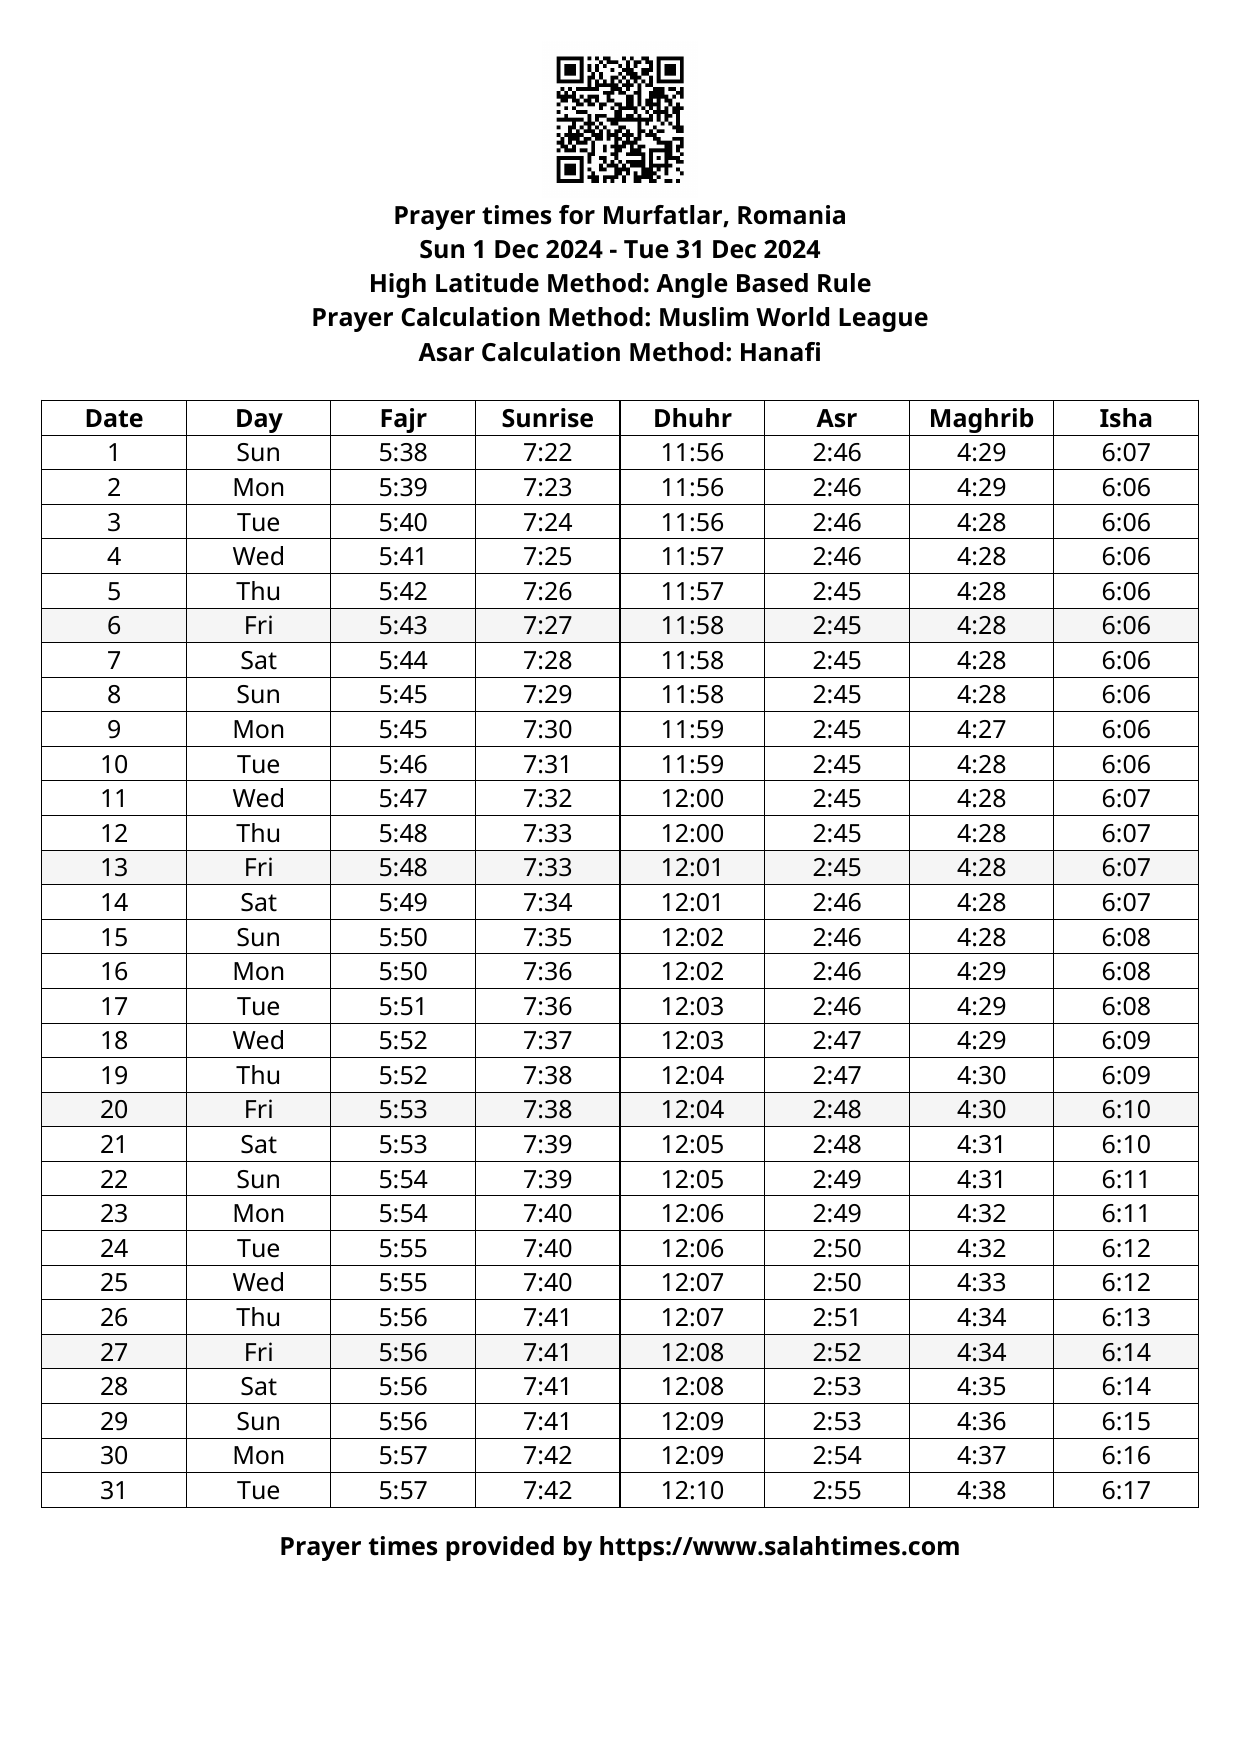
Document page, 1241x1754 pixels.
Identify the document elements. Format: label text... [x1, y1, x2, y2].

table_cell 4:32 [910, 1196, 1053, 1230]
table_cell 12:04 [621, 1058, 764, 1092]
table_cell 2:51 [765, 1300, 909, 1334]
table_cell 1 [42, 436, 186, 469]
table_cell Wed [187, 781, 330, 815]
table_cell 4 [42, 539, 186, 573]
table_cell 4:30 [910, 1093, 1053, 1126]
table_cell 12:06 [621, 1196, 764, 1230]
table_header Maghrib [910, 401, 1053, 434]
table_cell 5:55 [331, 1266, 475, 1299]
table_cell 2:48 [765, 1127, 909, 1161]
table_cell 5:57 [331, 1439, 475, 1472]
text Prayer times for Murfatlar, Romania [42, 198, 1198, 232]
table_cell 7:38 [476, 1093, 619, 1126]
table_cell 15 [42, 920, 186, 953]
text Sun 1 Dec 2024 - Tue 31 Dec 2024 [42, 232, 1198, 266]
table_cell 12:01 [621, 851, 764, 884]
table_cell 4:28 [910, 747, 1053, 780]
table_cell Sat [187, 1369, 330, 1403]
table_cell 2:46 [765, 470, 909, 504]
table_cell 7:35 [476, 920, 619, 953]
table_cell Mon [187, 1439, 330, 1472]
table_cell 2:55 [765, 1473, 909, 1507]
table_cell 7:24 [476, 505, 619, 538]
text High Latitude Method: Angle Based Rule [42, 266, 1198, 300]
table_cell 8 [42, 678, 186, 711]
table_cell 6:07 [1054, 781, 1198, 815]
table_cell 6:10 [1054, 1127, 1198, 1161]
table_cell 21 [42, 1127, 186, 1161]
table_cell 5:43 [331, 609, 475, 642]
table_cell 4:28 [910, 885, 1053, 919]
picture [542, 41, 699, 198]
table_cell 7:31 [476, 747, 619, 780]
table_cell 6:12 [1054, 1266, 1198, 1299]
table_cell 12:08 [621, 1335, 764, 1368]
table_cell 7:30 [476, 712, 619, 746]
table_cell 12:06 [621, 1231, 764, 1264]
table_cell 9 [42, 712, 186, 746]
table_cell 5:51 [331, 989, 475, 1022]
table_cell 2:47 [765, 1024, 909, 1057]
table_cell 11 [42, 781, 186, 815]
table_cell 6:09 [1054, 1024, 1198, 1057]
table_cell 12:00 [621, 816, 764, 849]
table_cell 7:33 [476, 851, 619, 884]
table_cell 5:40 [331, 505, 475, 538]
table_cell 5:57 [331, 1473, 475, 1507]
table_cell 2:45 [765, 609, 909, 642]
table_cell 2:45 [765, 816, 909, 849]
table_cell 5:48 [331, 816, 475, 849]
table_cell 5:56 [331, 1335, 475, 1368]
table_cell Mon [187, 712, 330, 746]
table_cell 5:55 [331, 1231, 475, 1264]
table_cell 5:44 [331, 643, 475, 677]
table_cell 4:29 [910, 470, 1053, 504]
table_cell 7:39 [476, 1127, 619, 1161]
table_cell 2:46 [765, 920, 909, 953]
table_cell 5:41 [331, 539, 475, 573]
table_cell 6:07 [1054, 436, 1198, 469]
table_cell 10 [42, 747, 186, 780]
table_cell 2:48 [765, 1093, 909, 1126]
table_cell 7:27 [476, 609, 619, 642]
table_cell Sun [187, 1162, 330, 1195]
table_cell 4:28 [910, 920, 1053, 953]
table_cell 4:28 [910, 851, 1053, 884]
table_cell 4:28 [910, 539, 1053, 573]
table_cell 2:53 [765, 1369, 909, 1403]
table_cell 4:35 [910, 1369, 1053, 1403]
table_cell 6:10 [1054, 1093, 1198, 1126]
table_cell Sat [187, 1127, 330, 1161]
table_cell 5:49 [331, 885, 475, 919]
table_cell 7:29 [476, 678, 619, 711]
table_cell 2:46 [765, 539, 909, 573]
table_cell 2:45 [765, 678, 909, 711]
table_cell 27 [42, 1335, 186, 1368]
table_cell Tue [187, 1473, 330, 1507]
table_cell 18 [42, 1024, 186, 1057]
table_cell 4:28 [910, 574, 1053, 607]
table_cell 2:46 [765, 954, 909, 988]
table_cell 7:34 [476, 885, 619, 919]
table_cell 17 [42, 989, 186, 1022]
table_header Asr [765, 401, 909, 434]
table_cell 4:37 [910, 1439, 1053, 1472]
table_cell 11:56 [621, 436, 764, 469]
text Prayer times provided by https://www.salahtimes.com [42, 1528, 1198, 1563]
table_cell 7:25 [476, 539, 619, 573]
table_cell 2:46 [765, 885, 909, 919]
table_cell Sat [187, 885, 330, 919]
table_cell 12:04 [621, 1093, 764, 1126]
table_cell Fri [187, 851, 330, 884]
table_cell Thu [187, 1058, 330, 1092]
table_cell 3 [42, 505, 186, 538]
table_cell 2:46 [765, 989, 909, 1022]
table_cell 4:38 [910, 1473, 1053, 1507]
table_cell Mon [187, 954, 330, 988]
table_cell 6:12 [1054, 1231, 1198, 1264]
text Asar Calculation Method: Hanafi [42, 334, 1198, 368]
table_cell 6:08 [1054, 920, 1198, 953]
table_cell 4:28 [910, 781, 1053, 815]
table_cell 25 [42, 1266, 186, 1299]
table_cell 7:38 [476, 1058, 619, 1092]
table_cell 6:11 [1054, 1162, 1198, 1195]
table_cell 7:40 [476, 1266, 619, 1299]
table_cell 7:41 [476, 1404, 619, 1437]
table_cell Mon [187, 1196, 330, 1230]
table_cell 2:45 [765, 851, 909, 884]
table_cell 6:11 [1054, 1196, 1198, 1230]
table_cell 6:06 [1054, 470, 1198, 504]
table_header Isha [1054, 401, 1198, 434]
table_cell 4:33 [910, 1266, 1053, 1299]
table_cell 4:28 [910, 643, 1053, 677]
table_cell 12:02 [621, 920, 764, 953]
table_cell 7:28 [476, 643, 619, 677]
table_cell 28 [42, 1369, 186, 1403]
table_cell 4:28 [910, 609, 1053, 642]
table_cell 4:29 [910, 436, 1053, 469]
table_cell 7:36 [476, 989, 619, 1022]
table_cell 6:07 [1054, 851, 1198, 884]
table_cell 6:06 [1054, 505, 1198, 538]
table_cell 6:17 [1054, 1473, 1198, 1507]
table_cell Thu [187, 574, 330, 607]
table_cell 4:29 [910, 1024, 1053, 1057]
table_cell 4:29 [910, 989, 1053, 1022]
table_cell 2:46 [765, 436, 909, 469]
table_cell 4:32 [910, 1231, 1053, 1264]
table_cell 6:06 [1054, 539, 1198, 573]
table_cell 7:36 [476, 954, 619, 988]
table_cell Thu [187, 816, 330, 849]
table_cell 14 [42, 885, 186, 919]
table_cell 12:05 [621, 1127, 764, 1161]
table_cell 6:16 [1054, 1439, 1198, 1472]
table_cell 12:01 [621, 885, 764, 919]
table_cell 11:59 [621, 747, 764, 780]
table_cell Tue [187, 989, 330, 1022]
table_cell 2:49 [765, 1162, 909, 1195]
table_cell 6:08 [1054, 954, 1198, 988]
table_cell 5:56 [331, 1369, 475, 1403]
table_cell Sun [187, 920, 330, 953]
table_cell 11:58 [621, 643, 764, 677]
table_cell Tue [187, 1231, 330, 1264]
table_cell Fri [187, 1093, 330, 1126]
table_cell 4:34 [910, 1300, 1053, 1334]
table_cell 7:40 [476, 1196, 619, 1230]
table_cell 2:50 [765, 1231, 909, 1264]
table_cell 5:52 [331, 1024, 475, 1057]
table_cell 5:50 [331, 920, 475, 953]
table_cell 2:46 [765, 505, 909, 538]
table_cell 4:28 [910, 816, 1053, 849]
table_header Date [42, 401, 186, 434]
table_cell 7:42 [476, 1439, 619, 1472]
table_header Sunrise [476, 401, 619, 434]
table_cell 2 [42, 470, 186, 504]
table_cell Sat [187, 643, 330, 677]
table_cell Wed [187, 1024, 330, 1057]
table_cell 6:06 [1054, 643, 1198, 677]
table_cell 5:56 [331, 1300, 475, 1334]
table_cell Mon [187, 470, 330, 504]
table_cell Thu [187, 1300, 330, 1334]
table_cell 11:56 [621, 470, 764, 504]
table_cell 6:13 [1054, 1300, 1198, 1334]
table_cell 7:40 [476, 1231, 619, 1264]
table_cell 4:30 [910, 1058, 1053, 1092]
table_cell 6:14 [1054, 1369, 1198, 1403]
table_cell 12:02 [621, 954, 764, 988]
table_cell 11:58 [621, 678, 764, 711]
table_cell 5:45 [331, 678, 475, 711]
table_cell 19 [42, 1058, 186, 1092]
table_cell 5:39 [331, 470, 475, 504]
table_cell 7:23 [476, 470, 619, 504]
table_cell 5:45 [331, 712, 475, 746]
table_cell 5:54 [331, 1162, 475, 1195]
table_cell 5:56 [331, 1404, 475, 1437]
table_cell 2:45 [765, 574, 909, 607]
table_cell 16 [42, 954, 186, 988]
table_cell 12:00 [621, 781, 764, 815]
table_cell 6:08 [1054, 989, 1198, 1022]
table_cell 30 [42, 1439, 186, 1472]
table_cell Sun [187, 436, 330, 469]
table_header Fajr [331, 401, 475, 434]
table_cell 11:57 [621, 574, 764, 607]
table_cell Wed [187, 539, 330, 573]
table_cell 7 [42, 643, 186, 677]
table_cell 12:09 [621, 1439, 764, 1472]
table_cell 12:07 [621, 1300, 764, 1334]
table_cell 4:31 [910, 1162, 1053, 1195]
table_cell 6:06 [1054, 747, 1198, 780]
table_cell 4:27 [910, 712, 1053, 746]
table_cell 2:54 [765, 1439, 909, 1472]
table_cell 22 [42, 1162, 186, 1195]
table_cell 7:22 [476, 436, 619, 469]
table_cell 4:31 [910, 1127, 1053, 1161]
table_cell 2:45 [765, 643, 909, 677]
table_cell 6:14 [1054, 1335, 1198, 1368]
table_cell 5:46 [331, 747, 475, 780]
table_cell 23 [42, 1196, 186, 1230]
table_cell 2:45 [765, 747, 909, 780]
table_cell 5:47 [331, 781, 475, 815]
table_cell 11:56 [621, 505, 764, 538]
table_cell 12 [42, 816, 186, 849]
table_cell 4:36 [910, 1404, 1053, 1437]
table_cell 24 [42, 1231, 186, 1264]
table_cell 5:54 [331, 1196, 475, 1230]
table_cell Fri [187, 609, 330, 642]
table_cell 6:06 [1054, 609, 1198, 642]
table_cell 26 [42, 1300, 186, 1334]
table_cell 4:28 [910, 678, 1053, 711]
table_cell 13 [42, 851, 186, 884]
table_cell 6:06 [1054, 574, 1198, 607]
table_cell 6:07 [1054, 885, 1198, 919]
table_cell 7:41 [476, 1369, 619, 1403]
table_cell Fri [187, 1335, 330, 1368]
table_cell 6:06 [1054, 712, 1198, 746]
table_cell 5 [42, 574, 186, 607]
table_cell 5:48 [331, 851, 475, 884]
table_cell 12:03 [621, 989, 764, 1022]
table_cell 4:34 [910, 1335, 1053, 1368]
table_cell 20 [42, 1093, 186, 1126]
table_cell 5:50 [331, 954, 475, 988]
table_cell 7:26 [476, 574, 619, 607]
table_cell 7:33 [476, 816, 619, 849]
table_cell 12:07 [621, 1266, 764, 1299]
table_cell 7:37 [476, 1024, 619, 1057]
table_cell 2:45 [765, 712, 909, 746]
table_cell Wed [187, 1266, 330, 1299]
table_cell Tue [187, 747, 330, 780]
table_cell Sun [187, 1404, 330, 1437]
table_cell 7:32 [476, 781, 619, 815]
table_cell 2:52 [765, 1335, 909, 1368]
table_cell 6:06 [1054, 678, 1198, 711]
table_cell 2:47 [765, 1058, 909, 1092]
table_cell 12:03 [621, 1024, 764, 1057]
table_cell 5:42 [331, 574, 475, 607]
table_cell 7:41 [476, 1300, 619, 1334]
table_cell 2:45 [765, 781, 909, 815]
text Prayer Calculation Method: Muslim World League [42, 300, 1198, 334]
table_cell Sun [187, 678, 330, 711]
table_cell 7:42 [476, 1473, 619, 1507]
table_cell Tue [187, 505, 330, 538]
table_cell 4:28 [910, 505, 1053, 538]
table_cell 2:49 [765, 1196, 909, 1230]
table_cell 12:05 [621, 1162, 764, 1195]
table_cell 5:53 [331, 1093, 475, 1126]
table_cell 12:08 [621, 1369, 764, 1403]
table_cell 29 [42, 1404, 186, 1437]
table_cell 11:59 [621, 712, 764, 746]
table_cell 7:41 [476, 1335, 619, 1368]
table_cell 2:53 [765, 1404, 909, 1437]
table_cell 5:38 [331, 436, 475, 469]
table_cell 6:09 [1054, 1058, 1198, 1092]
table_cell 11:58 [621, 609, 764, 642]
table_cell 6 [42, 609, 186, 642]
table_cell 2:50 [765, 1266, 909, 1299]
table_cell 6:07 [1054, 816, 1198, 849]
table_header Day [187, 401, 330, 434]
table_cell 6:15 [1054, 1404, 1198, 1437]
table_cell 12:09 [621, 1404, 764, 1437]
table_cell 31 [42, 1473, 186, 1507]
table_cell 11:57 [621, 539, 764, 573]
table_cell 5:52 [331, 1058, 475, 1092]
table_cell 7:39 [476, 1162, 619, 1195]
table_cell 12:10 [621, 1473, 764, 1507]
table_cell 5:53 [331, 1127, 475, 1161]
table_header Dhuhr [621, 401, 764, 434]
table_cell 4:29 [910, 954, 1053, 988]
